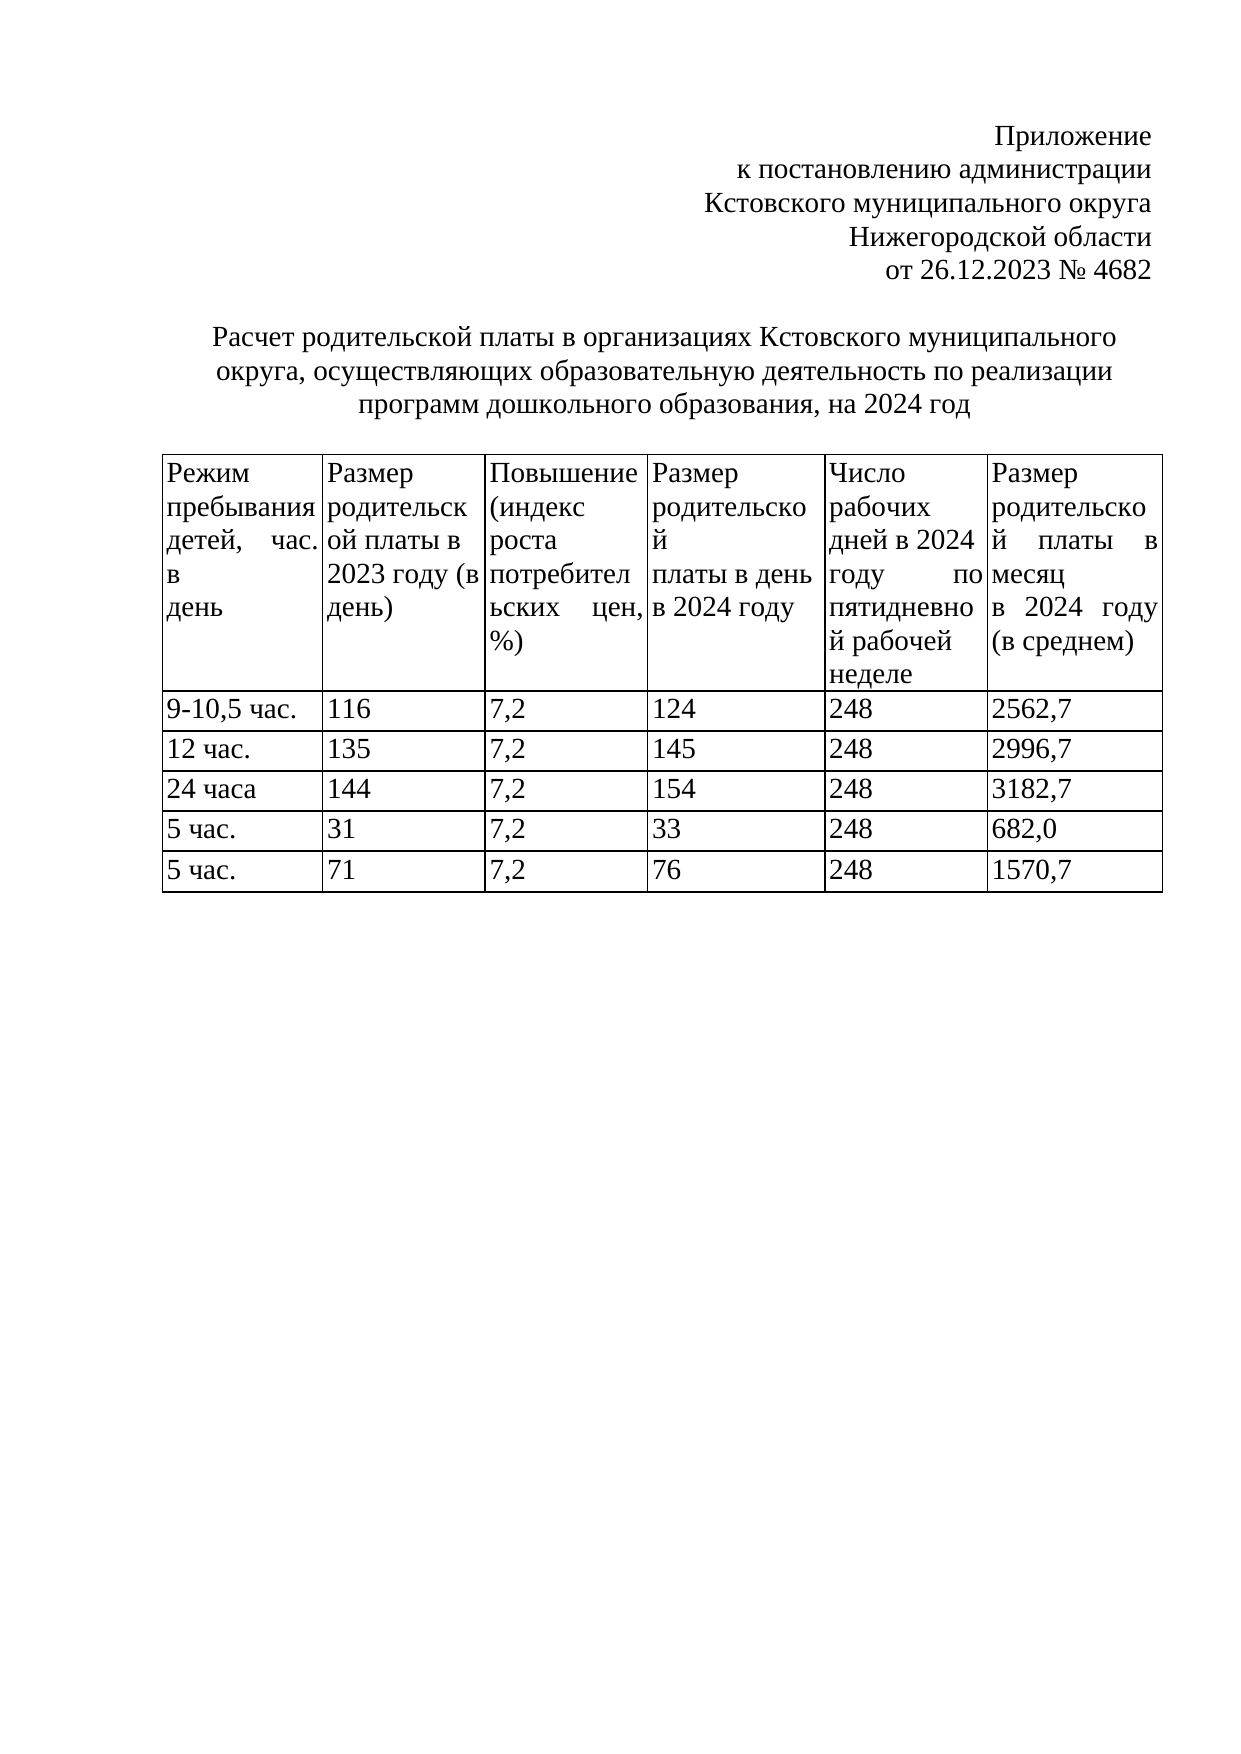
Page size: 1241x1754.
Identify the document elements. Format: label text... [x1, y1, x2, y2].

table_cell 2562,7 [988, 692, 1162, 730]
text к постановлению администрации [177, 152, 1152, 185]
table_cell 24 часа [163, 772, 322, 810]
table_cell 3182,7 [988, 772, 1162, 810]
table_cell 7,2 [486, 812, 647, 850]
text Приложение [177, 118, 1152, 152]
table_cell 248 [826, 852, 987, 891]
table_cell 9-10,5 час. [163, 692, 322, 730]
table_cell 682,0 [988, 812, 1162, 850]
text округа, осуществляющих образовательную деятельность по реализации [177, 353, 1152, 386]
table_header Режим пребывания детей, час. в день [163, 455, 322, 690]
table_cell 145 [648, 732, 824, 770]
table_header Повышение (индекс роста потребительских цен, %) [486, 455, 647, 690]
table_cell 248 [826, 732, 987, 770]
table_cell 248 [826, 812, 987, 850]
table_cell 135 [323, 732, 484, 770]
table_cell 1570,7 [988, 852, 1162, 891]
table_cell 248 [826, 772, 987, 810]
table_cell 144 [323, 772, 484, 810]
table_cell 71 [323, 852, 484, 891]
table_cell 7,2 [486, 732, 647, 770]
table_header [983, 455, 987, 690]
table_cell 7,2 [486, 772, 647, 810]
table_cell 31 [323, 812, 484, 850]
table_cell 2996,7 [988, 732, 1162, 770]
table_cell 116 [323, 692, 484, 730]
table_cell 33 [648, 812, 824, 850]
text от 26.12.2023 № 4682 [177, 252, 1152, 286]
table_cell 5 час. [163, 852, 322, 891]
table_cell 248 [826, 692, 987, 730]
table_cell 12 час. [163, 732, 322, 770]
table_cell 154 [648, 772, 824, 810]
table_header Размер родительской платы в день в 2024 году [648, 455, 824, 690]
table_cell 7,2 [486, 692, 647, 730]
table_header Размер родительской платы в 2023 году (в день) [323, 455, 484, 690]
text программ дошкольного образования, на 2024 год [177, 386, 1152, 420]
table_cell 7,2 [486, 852, 647, 891]
text Нижегородской области [177, 219, 1152, 252]
table_cell 76 [648, 852, 824, 891]
text Расчет родительской платы в организациях Кстовского муниципального [177, 319, 1152, 353]
text Кстовского муниципального округа [177, 185, 1152, 219]
table_header Размер родительской платы в месяц в 2024 году (в среднем) [988, 455, 1162, 690]
table_cell 124 [648, 692, 824, 730]
table_cell 5 час. [163, 812, 322, 850]
